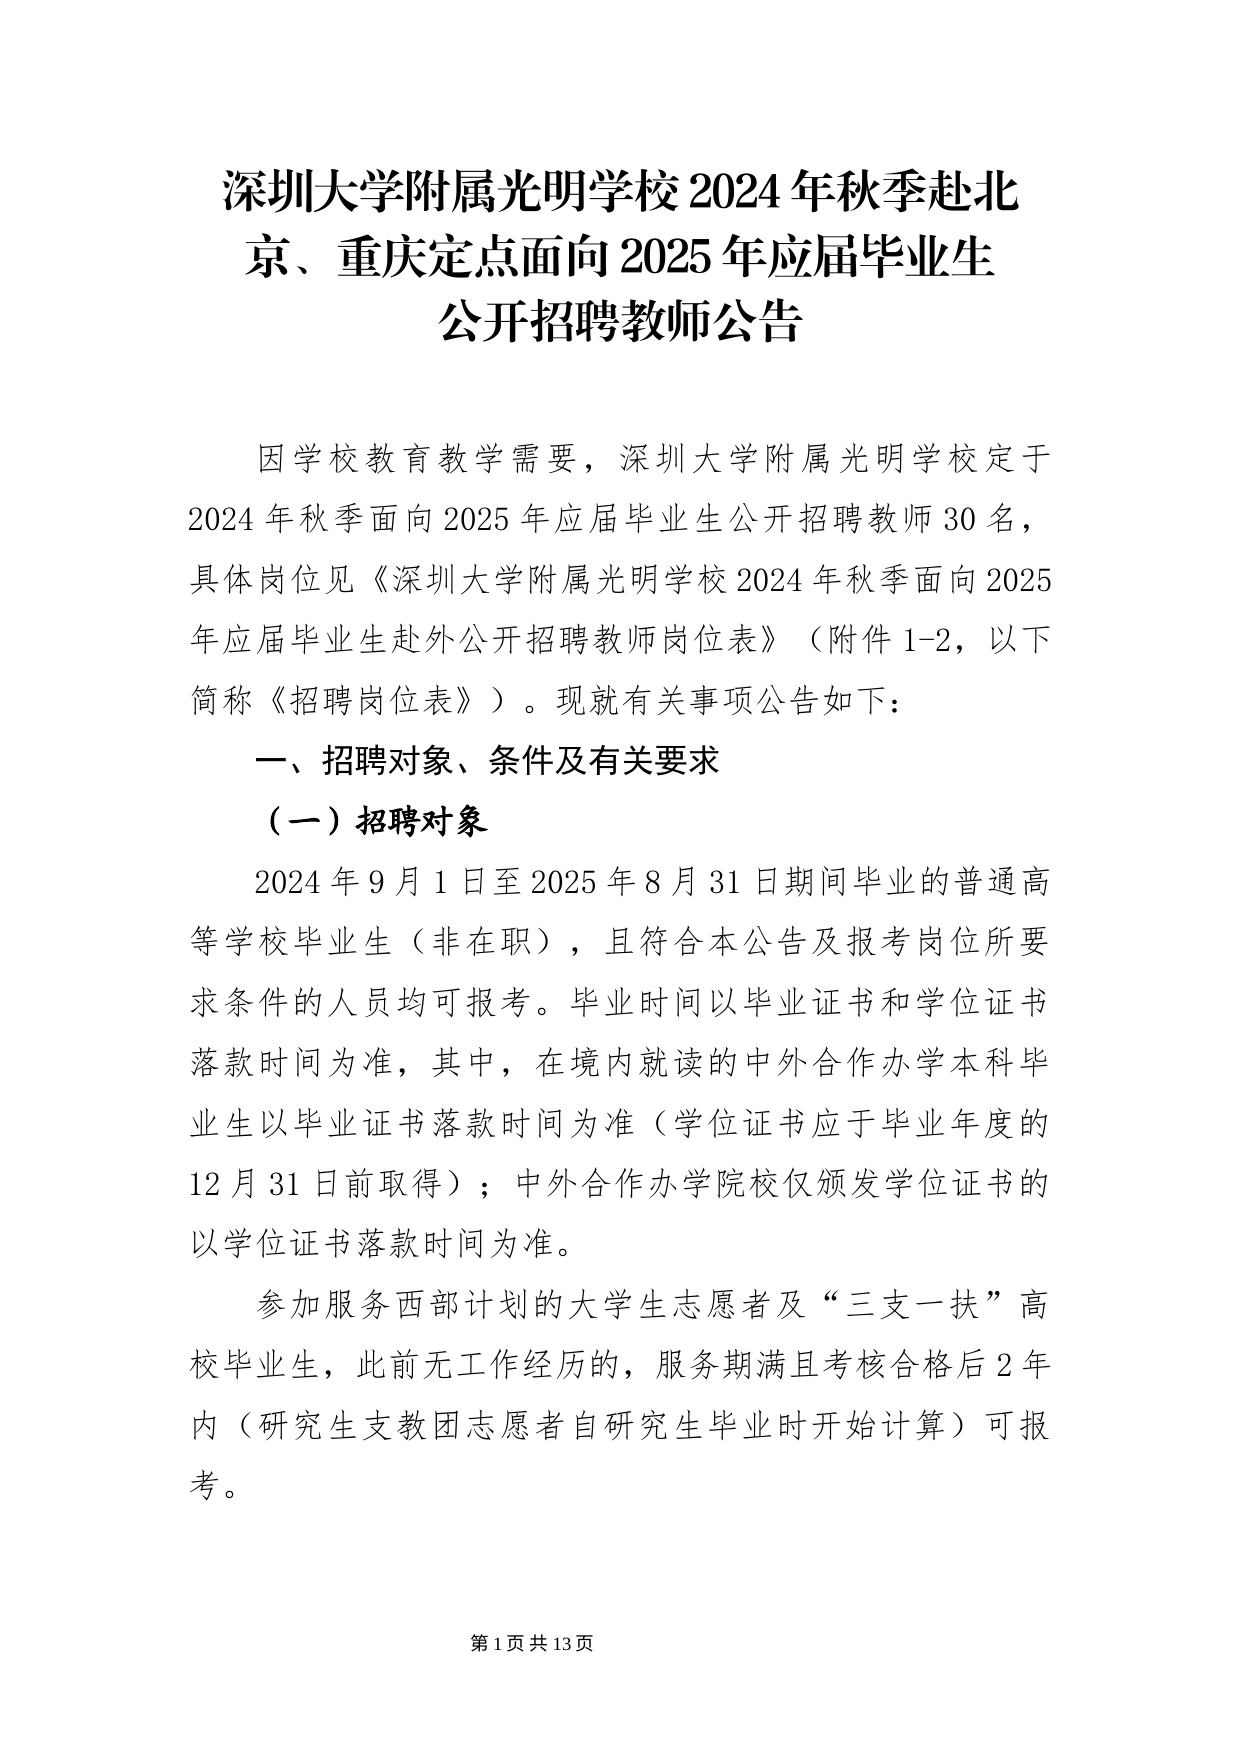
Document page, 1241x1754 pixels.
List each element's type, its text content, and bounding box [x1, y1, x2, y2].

subtitle 公开招聘教师公告 [187, 292, 1053, 357]
text 因学校教育教学需要，深圳大学附属光明学校定于2024年秋季面向2025年应届毕业生公开招聘教师30名，具体岗位见《深圳大学附属光明学校2024年秋季面向2025年应届毕业生赴外公开招聘教师岗位表》（附件1-2，以下简称《招聘岗位表》）。现就有关事项公告如下： [187, 422, 1053, 724]
text 参加服务西部计划的大学生志愿者及“三支一扶”高校毕业生，此前无工作经历的，服务期满且考核合格后2年内（研究生支教团志愿者自研究生毕业时开始计算）可报考。 [187, 1268, 1053, 1509]
subtitle 深圳大学附属光明学校2024年秋季赴北京、重庆定点面向2025年应届毕业生 [187, 162, 1053, 292]
text （一）招聘对象 [187, 784, 1053, 845]
text 一、招聘对象、条件及有关要求 [187, 724, 1053, 784]
text 2024年9月1日至2025年8月31日期间毕业的普通高等学校毕业生（非在职），且符合本公告及报考岗位所要求条件的人员均可报考。毕业时间以毕业证书和学位证书落款时间为准，其中，在境内就读的中外合作办学本科毕业生以毕业证书落款时间为准（学位证书应于毕业年度的12月31日前取得）；中外合作办学院校仅颁发学位证书的以学位证书落款时间为准。 [187, 845, 1053, 1268]
